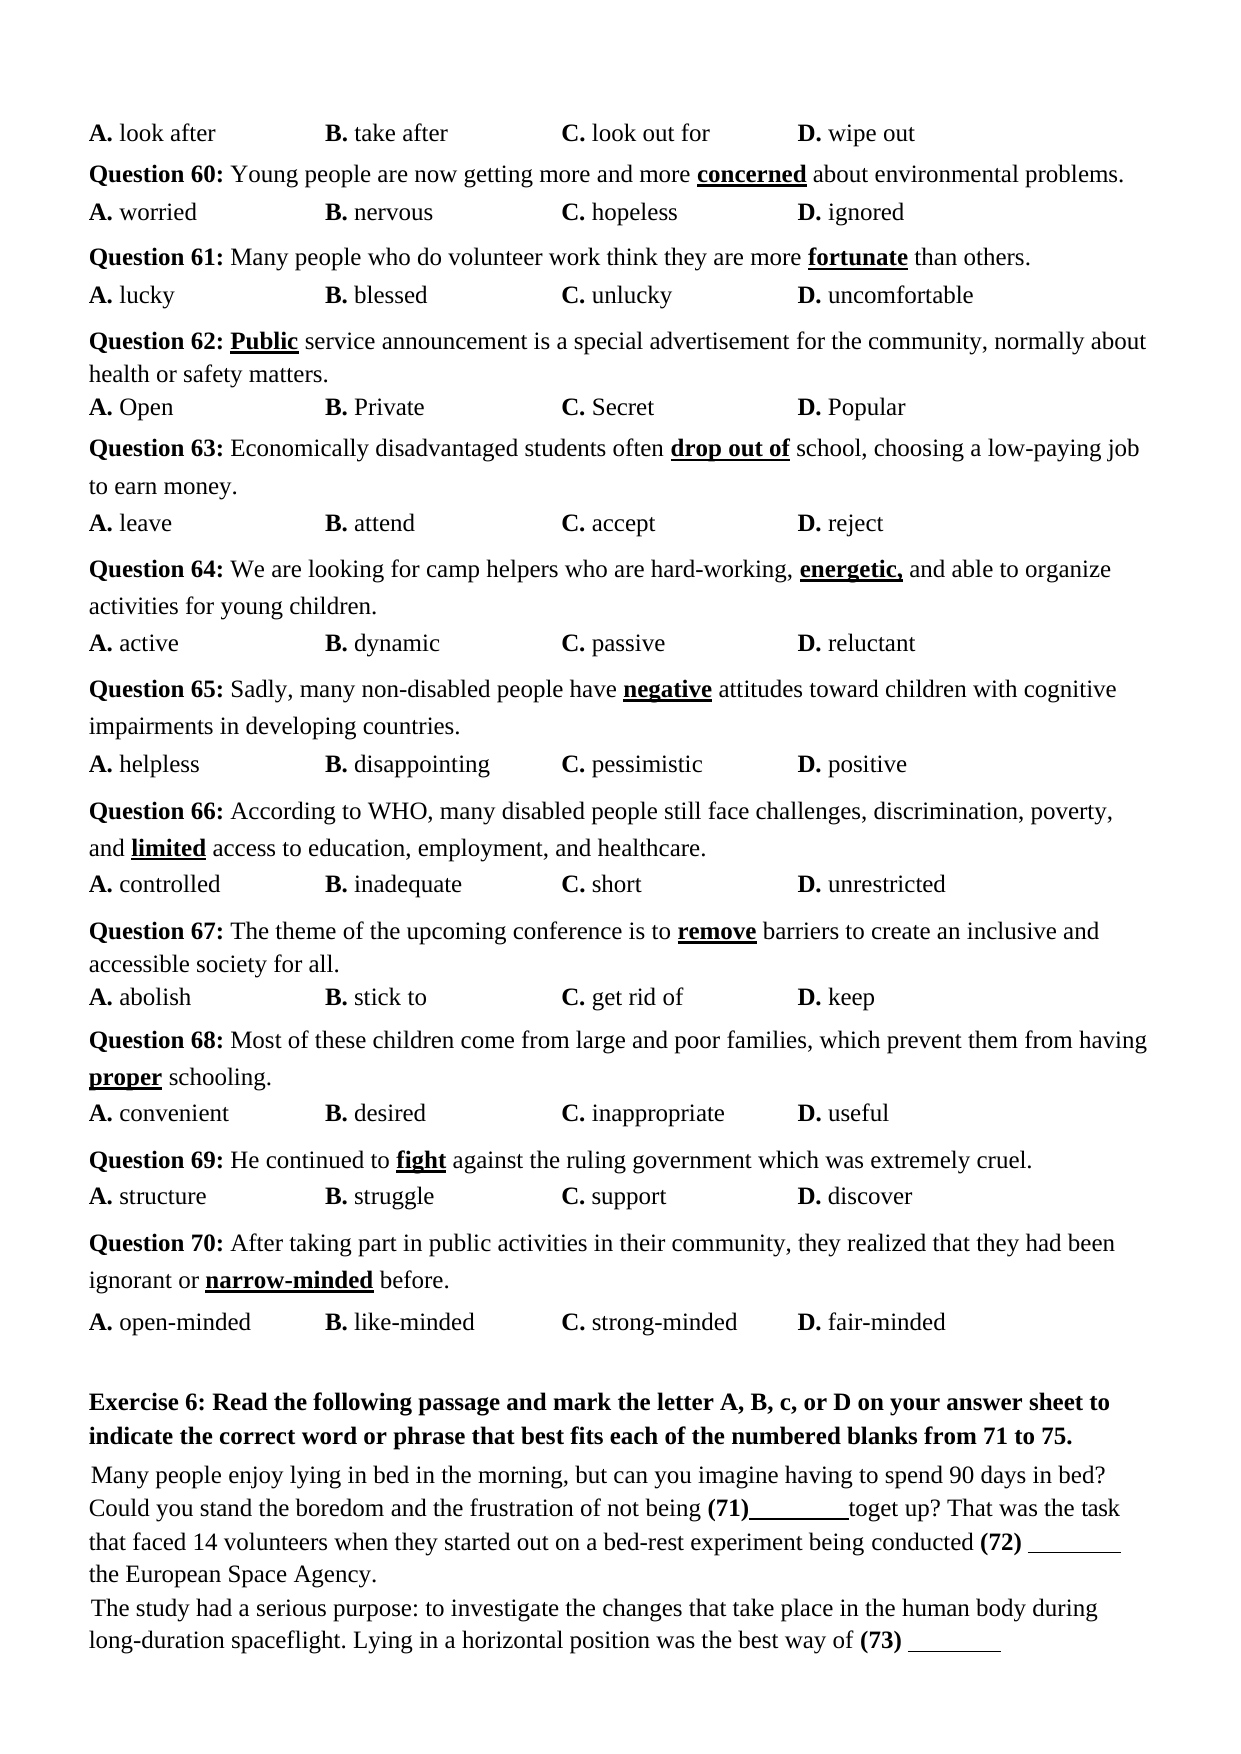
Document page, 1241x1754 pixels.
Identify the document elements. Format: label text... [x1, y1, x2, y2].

text A. lucky B. blessed C. unlucky D. uncomfortable [88, 280, 1176, 309]
text Question 62: Public service announcement is a special advertisement for the community, normally about health or safety matters. [88, 326, 1152, 388]
text A. Open B. Private C. Secret D. Popular [88, 392, 1176, 421]
text A. active B. dynamic C. passive D. reluctant [88, 628, 1176, 657]
text A. convenient B. desired C. inappropriate D. useful [88, 1098, 1176, 1127]
text Question 70: After taking part in public activities in their community, they realized that they had been ignorant or narrow-minded before. [88, 1228, 1152, 1294]
text The study had a serious purpose: to investigate the changes that take place in the human body during long-duration spaceflight. Lying in a horizontal position was the best way of (73) [88, 1593, 1098, 1654]
text Question 68: Most of these children come from large and poor families, which prevent them from having [88, 1025, 1176, 1054]
subtitle Exercise 6: Read the following passage and mark the letter A, B, c, or D on your answer sheet to indicate the correct word or phrase that best fits each of the numbered blanks from 71 to 75. [88, 1387, 1152, 1450]
text proper schooling. [88, 1062, 1176, 1091]
text Question 67: The theme of the upcoming conference is to remove barriers to create an inclusive and accessible society for all. [88, 916, 1152, 977]
text A. abolish B. stick to C. get rid of D. keep [88, 982, 1176, 1011]
text A. controlled B. inadequate C. short D. unrestricted [88, 869, 1176, 898]
text Question 65: Sadly, many non-disabled people have negative attitudes toward children with cognitive impairments in developing countries. [88, 674, 1152, 740]
text Question 66: According to WHO, many disabled people still face challenges, discrimination, poverty, and limited access to education, employment, and healthcare. [88, 796, 1149, 861]
text Question 61: Many people who do volunteer work think they are more fortunate than others. [88, 242, 1176, 271]
text A. open-minded B. like-minded C. strong-minded D. fair-minded [88, 1307, 1176, 1336]
text Question 69: He continued to fight against the ruling government which was extremely cruel. [88, 1145, 1176, 1174]
text A. worried B. nervous C. hopeless D. ignored [88, 197, 1176, 225]
text Question 63: Economically disadvantaged students often drop out of school, choosing a low-paying job to earn money. [88, 433, 1152, 499]
text A. structure B. struggle C. support D. discover [88, 1181, 1176, 1210]
text A. helpless B. disappointing C. pessimistic D. positive [88, 749, 1176, 777]
text Question 60: Young people are now getting more and more concerned about environmental problems. [88, 159, 1176, 188]
text Question 64: We are looking for camp helpers who are hard-working, energetic, and able to organize activities for young children. [88, 554, 1152, 620]
text A. leave B. attend C. accept D. reject [88, 508, 1176, 537]
text A. look after B. take after C. look out for D. wipe out [88, 118, 1176, 146]
text Many people enjoy lying in bed in the morning, but can you imagine having to spend 90 days in bed? Could you stand the boredom and the frustration of not being (71) toget up? That was the task that faced 14 volunteers when they started out on a bed-rest experiment being conducted (72) the European Space Agency. [88, 1461, 1127, 1588]
